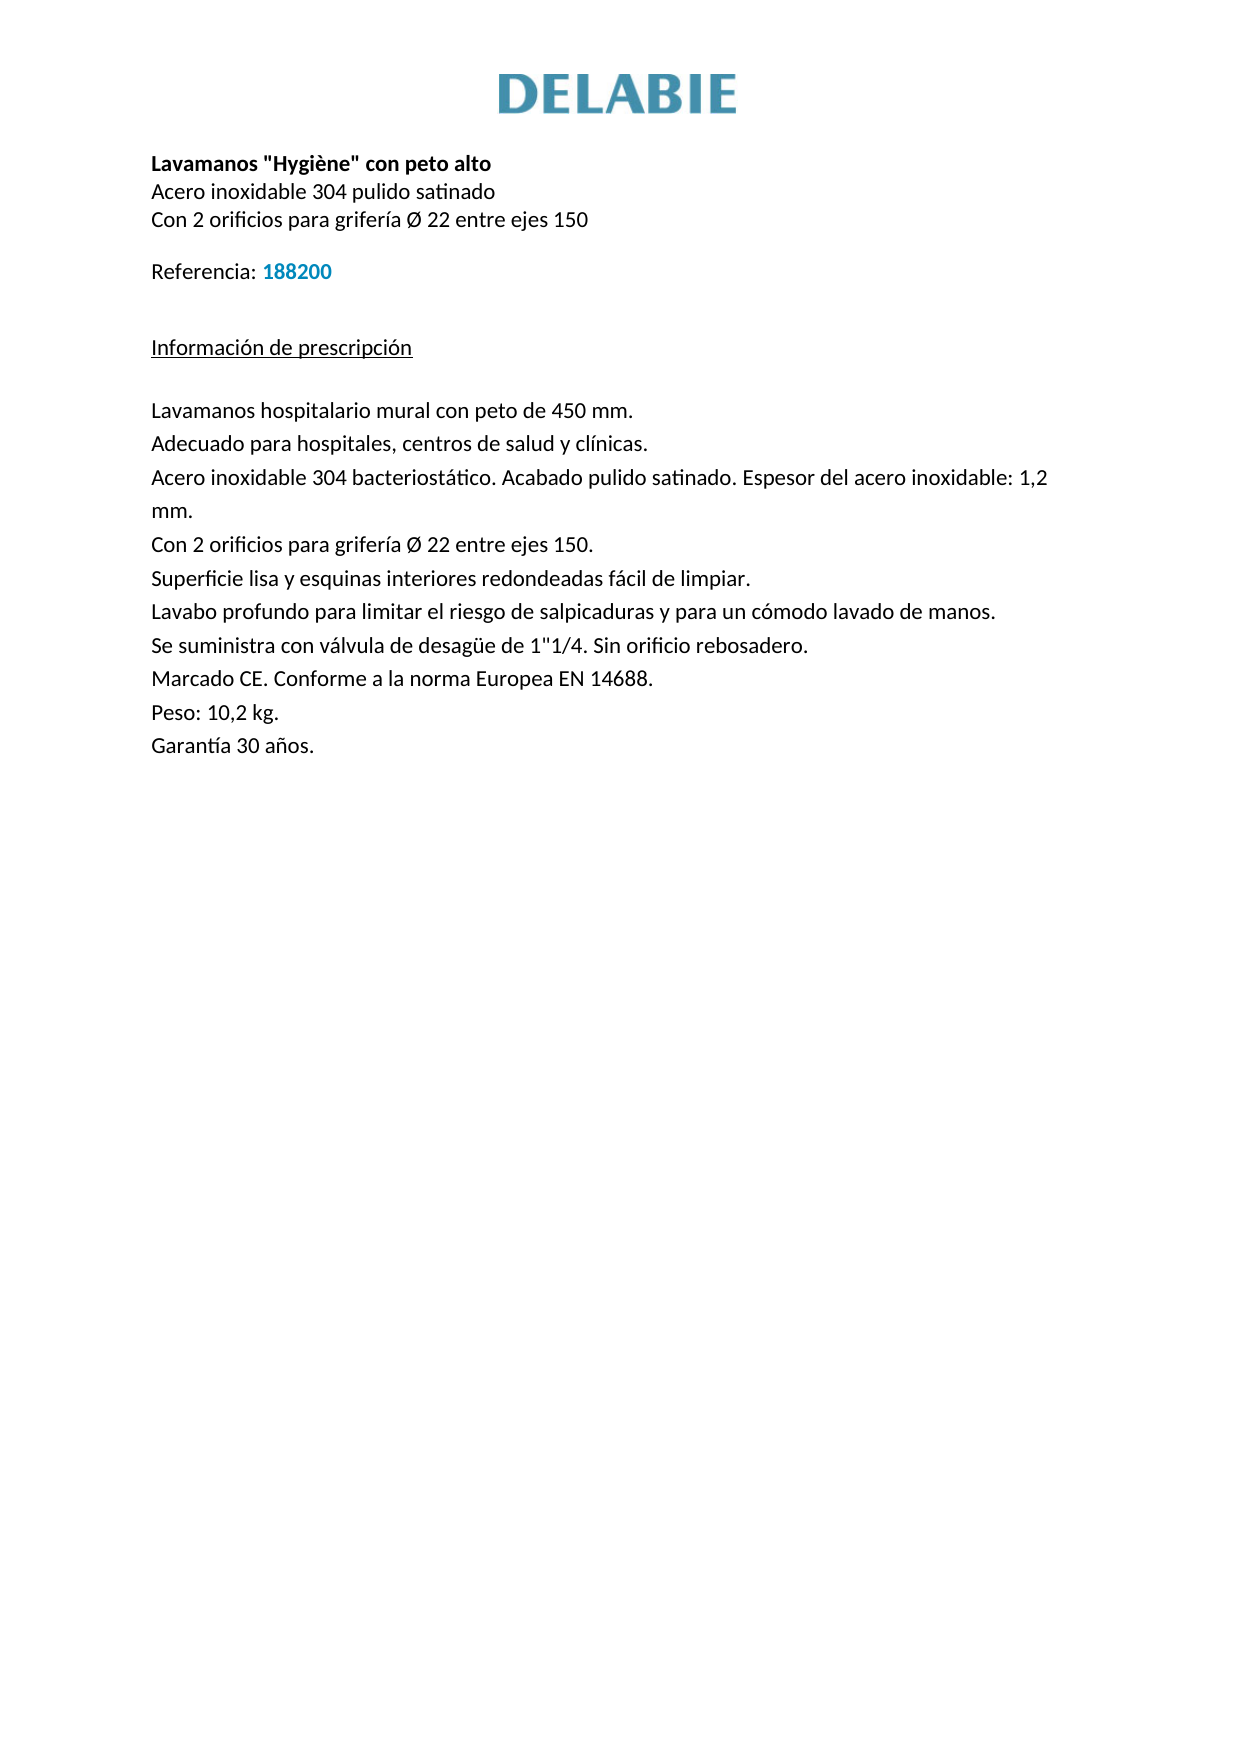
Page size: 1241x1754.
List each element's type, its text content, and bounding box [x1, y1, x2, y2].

text Lavamanos "Hygiène" con peto alto [151, 149, 1084, 177]
text Información de prescripción [151, 333, 1084, 361]
text Superficie lisa y esquinas interiores redondeadas fácil de limpiar. [151, 564, 1084, 592]
text Acero inoxidable 304 pulido satinado [151, 177, 1084, 205]
text Referencia: 188200 [151, 257, 1084, 285]
text Acero inoxidable 304 bacteriostático. Acabado pulido satinado. Espesor del acero inoxidable: 1,2 mm. [151, 463, 1084, 525]
picture [497, 74, 738, 114]
text Marcado CE. Conforme a la norma Europea EN 14688. [151, 664, 1084, 692]
text Se suministra con válvula de desagüe de 1"1/4. Sin orificio rebosadero. [151, 631, 1084, 659]
text Peso: 10,2 kg. [151, 698, 1084, 726]
text Garantía 30 años. [151, 731, 1084, 759]
text Lavamanos hospitalario mural con peto de 450 mm. [151, 396, 1084, 424]
text Lavabo profundo para limitar el riesgo de salpicaduras y para un cómodo lavado de manos. [151, 597, 1084, 625]
text Adecuado para hospitales, centros de salud y clínicas. [151, 429, 1084, 458]
text Con 2 orificios para grifería Ø 22 entre ejes 150. [151, 530, 1084, 558]
text Con 2 orificios para grifería Ø 22 entre ejes 150 [151, 205, 1084, 233]
